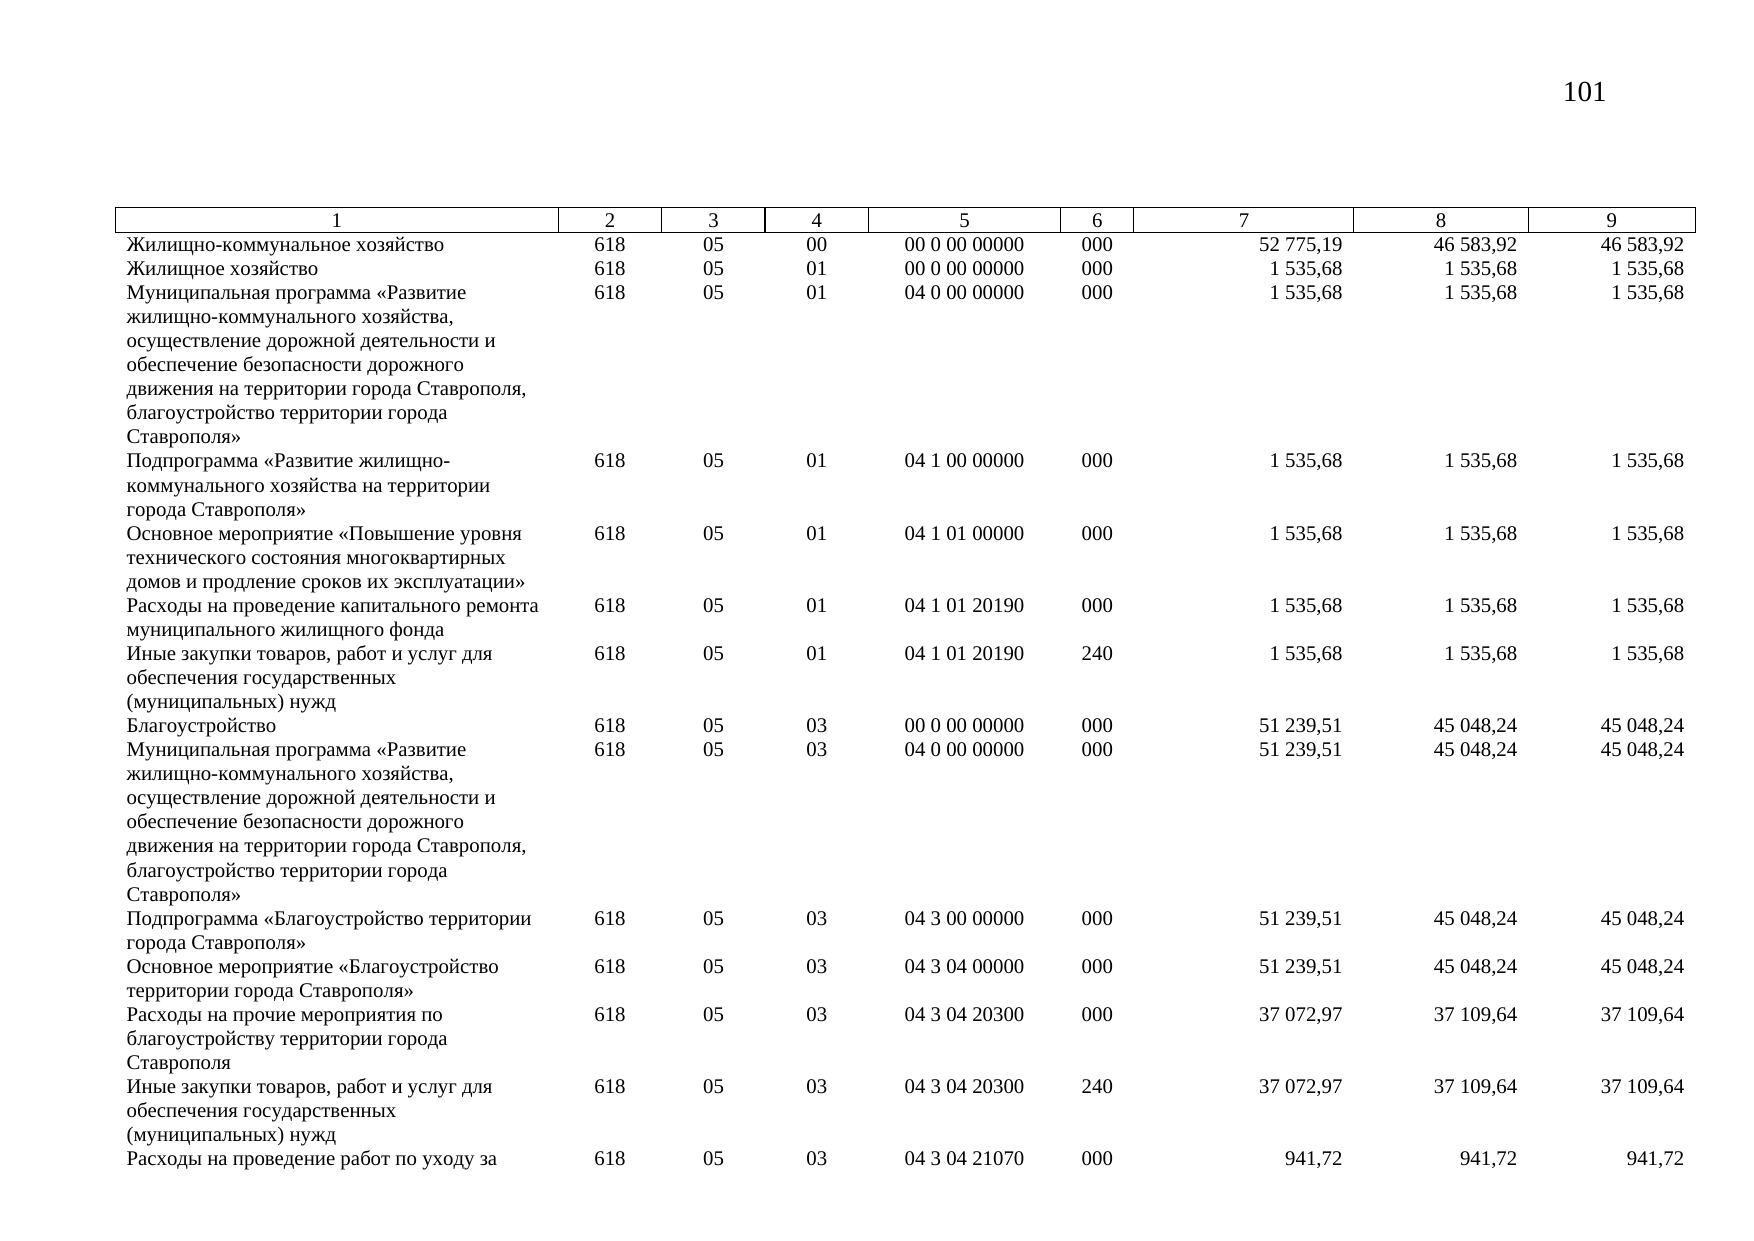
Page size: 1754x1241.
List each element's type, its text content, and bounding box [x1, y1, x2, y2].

table_header 5 [869, 208, 1060, 232]
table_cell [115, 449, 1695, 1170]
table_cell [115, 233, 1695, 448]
table_header 9 [1529, 208, 1695, 232]
table_header 6 [1061, 208, 1133, 232]
table_header 7 [1134, 208, 1353, 232]
table_header 4 [766, 208, 868, 232]
table_header 3 [662, 208, 764, 232]
table_header 2 [559, 208, 661, 232]
table_header 8 [1354, 208, 1528, 232]
table_header 1 [116, 208, 558, 232]
